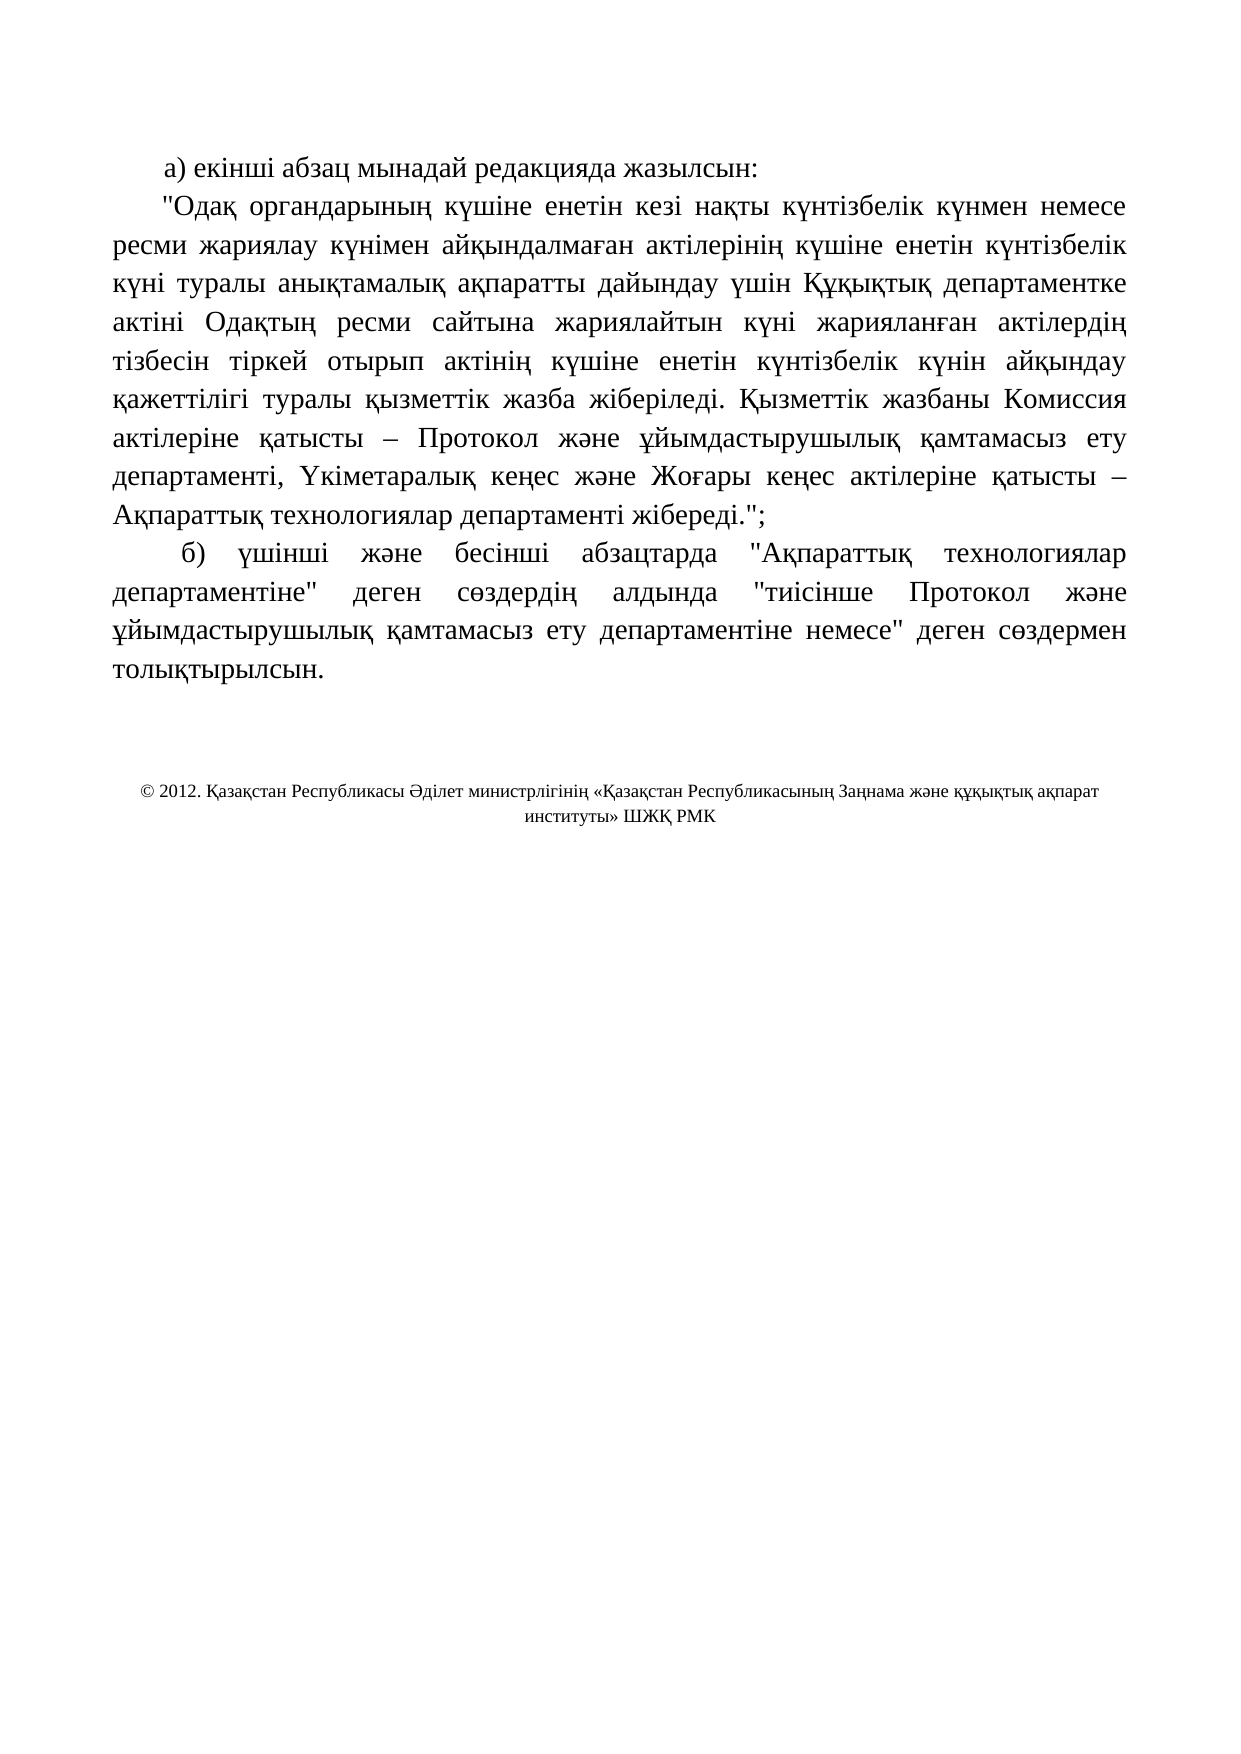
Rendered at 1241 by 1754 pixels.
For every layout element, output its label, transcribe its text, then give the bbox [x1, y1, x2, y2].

text "Одақ органдарының күшіне енетін кезі нақты күнтізбелік күнмен немесе ресми жариялау күнімен айқындалмаған актілерінің күшіне енетін күнтізбелік күні туралы анықтамалық ақпаратты дайындау үшін Құқықтық департаментке актіні Одақтың ресми сайтына жариялайтын күні жарияланған актілердің тізбесін тіркей отырып актінің күшіне енетін күнтізбелік күнін айқындау қажеттілігі туралы қызметтік жазба жіберіледі. Қызметтік жазбаны Комиссия актілеріне қатысты – Протокол және ұйымдастырушылық қамтамасыз ету департаменті, Үкіметаралық кеңес және Жоғары кеңес актілеріне қатысты – Ақпараттық технологиялар департаменті жібереді."; [112, 188, 1128, 530]
text б) үшінші және бесінші абзацтарда "Ақпараттық технологиялар департаментіне" деген сөздердің алдында "тиісінше Протокол және ұйымдастырушылық қамтамасыз ету департаментіне немесе" деген сөздермен толықтырылсын. [112, 535, 1128, 684]
text а) екінші абзац мынадай редакцияда жазылсын: [112, 150, 1128, 183]
text © 2012. Қазақстан Республикасы Әділет министрлігінің «Қазақстан Республикасының Заңнама және құқықтық ақпарат институты» ШЖҚ РМК [112, 780, 1128, 827]
